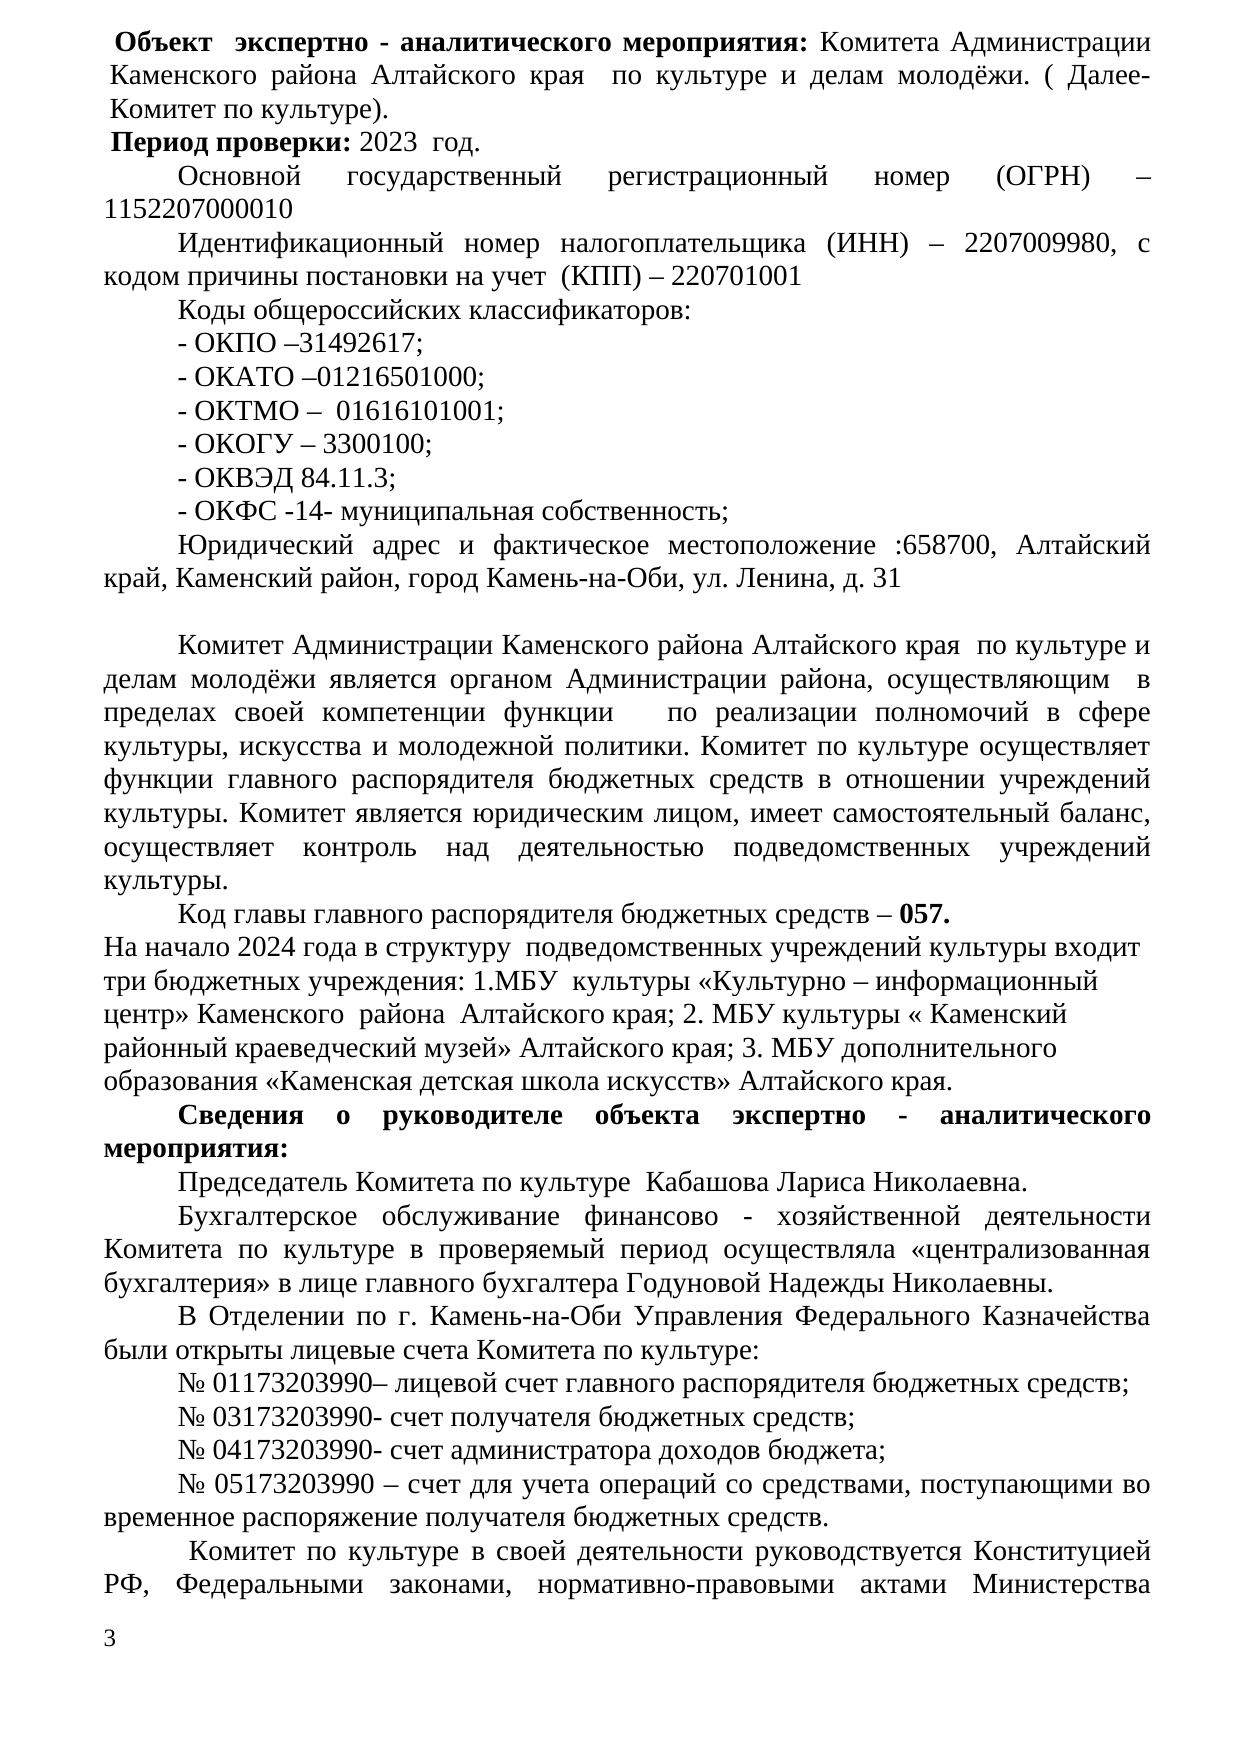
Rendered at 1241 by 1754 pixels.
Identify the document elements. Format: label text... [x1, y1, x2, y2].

text Комитет Администрации Каменского района Алтайского края по культуре и делам молодёжи является органом Администрации района, осуществляющим в пределах своей компетенции функции по реализации полномочий в сфере культуры, искусства и молодежной политики. Комитет по культуре осуществляет функции главного распорядителя бюджетных средств в отношении учреждений культуры. Комитет является юридическим лицом, имеет самостоятельный баланс, осуществляет контроль над деятельностью подведомственных учреждений культуры. [103, 627, 1152, 896]
text Идентификационный номер налогоплательщика (ИНН) – 2207009980, с кодом причины постановки на учет (КПП) – 220701001 [103, 225, 1152, 292]
text Председатель Комитета по культуре Кабашова Лариса Николаевна. [103, 1164, 1152, 1198]
text Объект экспертно - аналитического мероприятия: Комитета Администрации Каменского района Алтайского края по культуре и делам молодёжи. ( Далее- Комитет по культуре). [103, 24, 1152, 124]
text Бухгалтерское обслуживание финансово - хозяйственной деятельности Комитета по культуре в проверяемый период осуществляла «централизованная бухгалтерия» в лице главного бухгалтера Годуновой Надежды Николаевны. [103, 1198, 1152, 1298]
text Основной государственный регистрационный номер (ОГРН) – 1152207000010 [103, 158, 1152, 225]
text № 05173203990 – счет для учета операций со средствами, поступающими во временное распоряжение получателя бюджетных средств. [103, 1466, 1152, 1533]
text № 01173203990– лицевой счет главного распорядителя бюджетных средств; [103, 1365, 1152, 1399]
text - ОКПО –31492617; [103, 326, 1152, 359]
text - ОКФС -14- муниципальная собственность; [103, 493, 1152, 527]
text На начало 2024 года в структуру подведомственных учреждений культуры входит три бюджетных учреждения: 1.МБУ культуры «Культурно – информационный центр» Каменского района Алтайского края; 2. МБУ культуры « Каменский районный краеведческий музей» Алтайского края; 3. МБУ дополнительного образования «Каменская детская школа искусств» Алтайского края. [103, 929, 1152, 1097]
text Сведения о руководителе объекта экспертно - аналитического мероприятия: [103, 1097, 1152, 1164]
text - ОКАТО –01216501000; [103, 359, 1152, 393]
text Юридический адрес и фактическое местоположение :658700, Алтайский край, Каменский район, город Камень-на-Оби, ул. Ленина, д. 31 [103, 527, 1152, 594]
text - ОКТМО – 01616101001; [103, 393, 1152, 426]
text Код главы главного распорядителя бюджетных средств – 057. [103, 896, 1152, 929]
text № 04173203990- счет администратора доходов бюджета; [103, 1432, 1152, 1466]
text - ОКОГУ – 3300100; [103, 426, 1152, 460]
text № 03173203990- счет получателя бюджетных средств; [103, 1399, 1152, 1432]
text В Отделении по г. Камень-на-Оби Управления Федерального Казначейства были открыты лицевые счета Комитета по культуре: [103, 1298, 1152, 1365]
text Коды общероссийских классификаторов: [103, 292, 1152, 326]
text Период проверки: 2023 год. [103, 124, 1152, 158]
text - ОКВЭД 84.11.3; [103, 460, 1152, 493]
